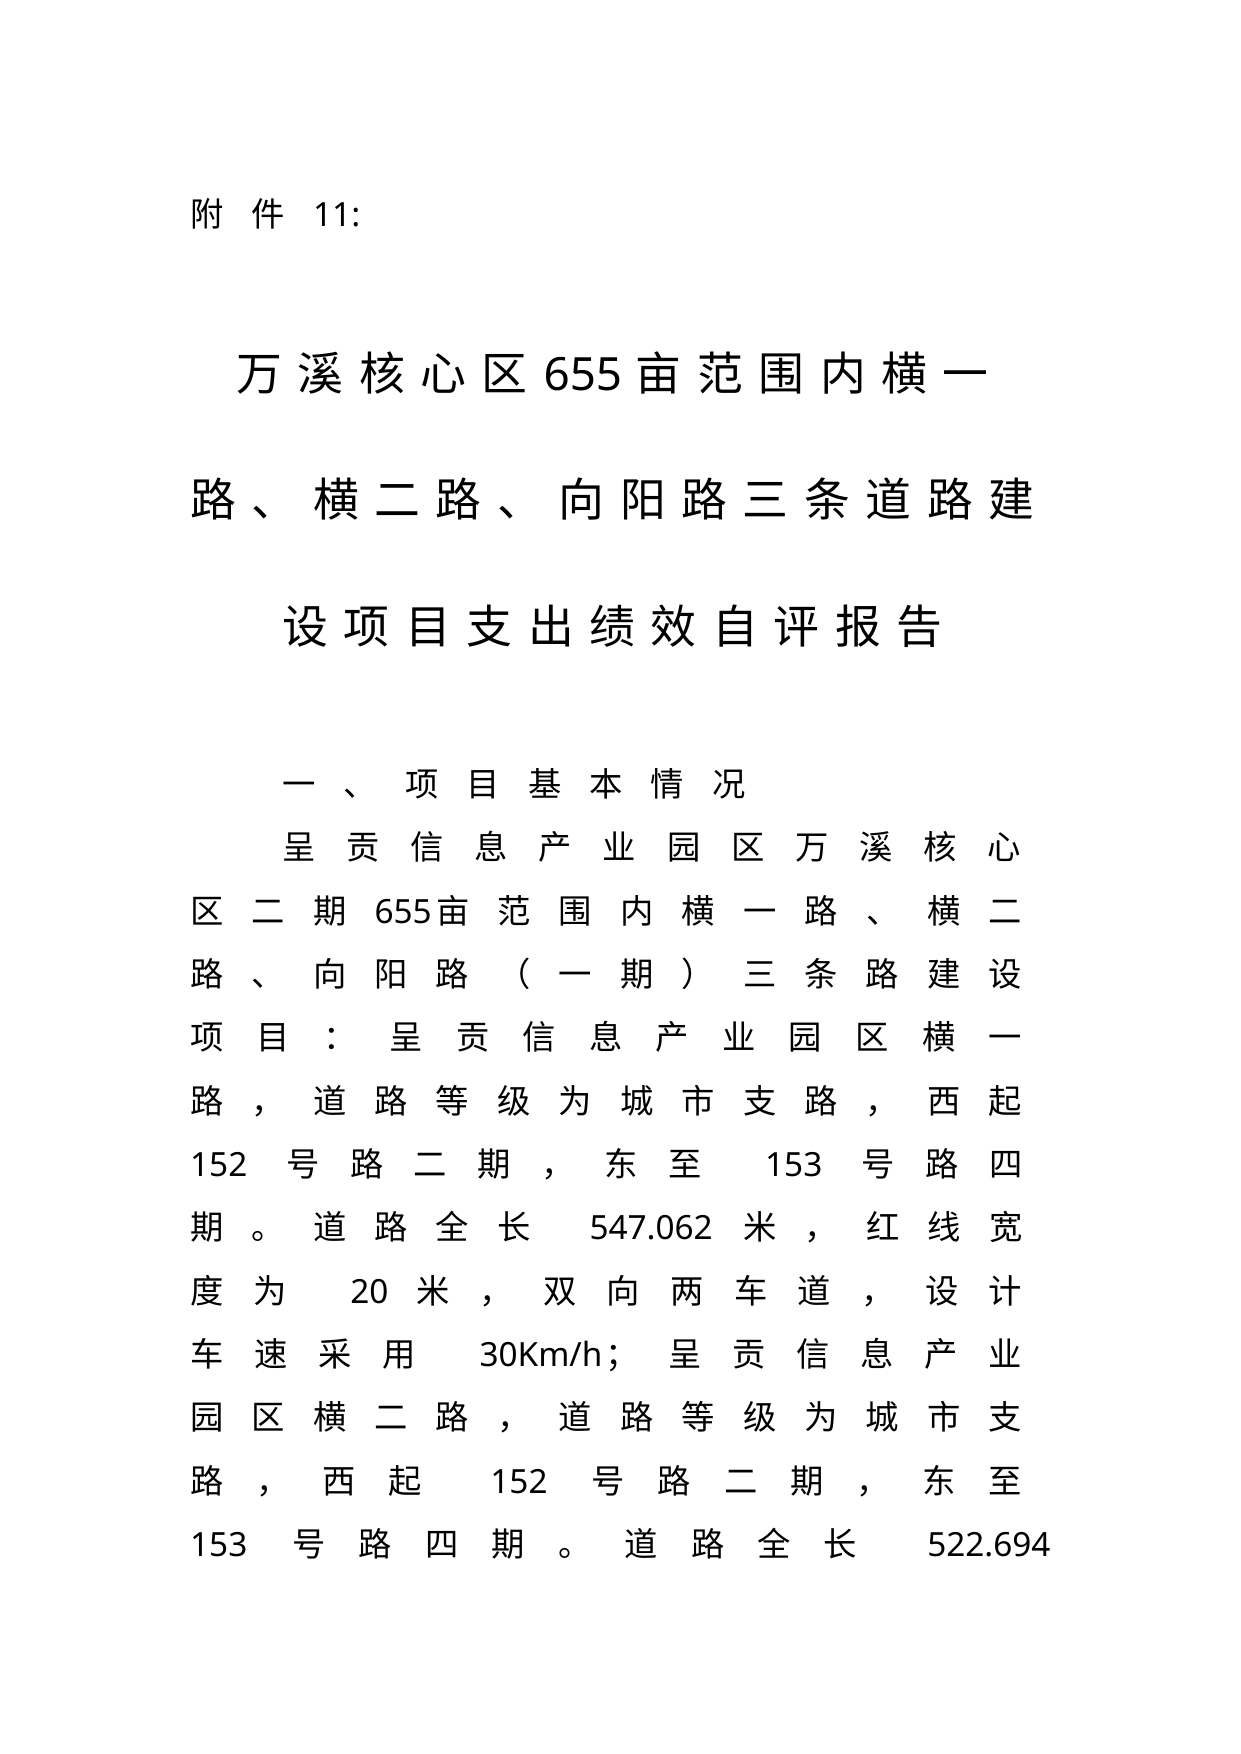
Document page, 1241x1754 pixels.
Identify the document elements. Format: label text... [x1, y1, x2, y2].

text 一、项目基本情况 [190, 750, 1050, 814]
text 万溪核心区655亩范围内横一路、横二路、向阳路三条道路建设项目支出绩效自评报告 [190, 307, 1050, 687]
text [190, 814, 1050, 1574]
text 附件11: [190, 180, 1050, 244]
